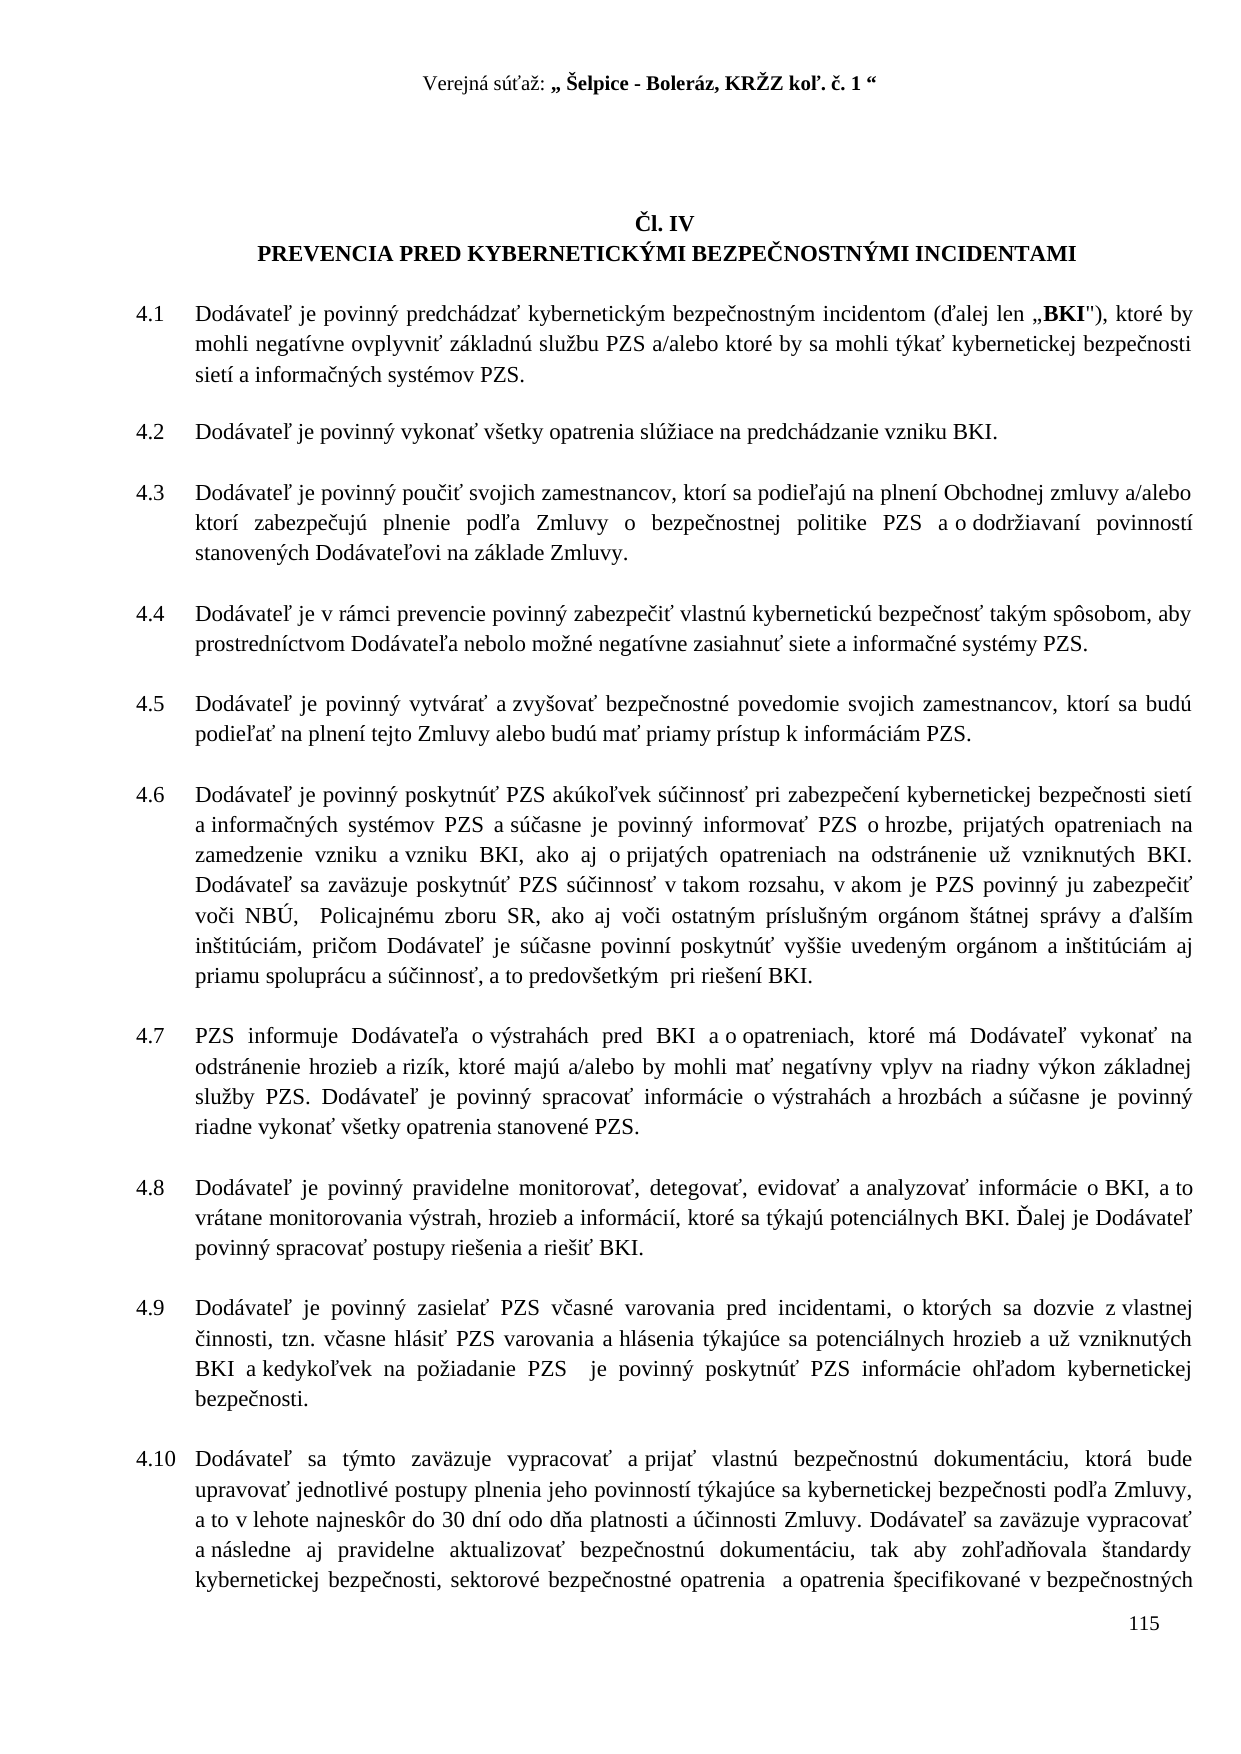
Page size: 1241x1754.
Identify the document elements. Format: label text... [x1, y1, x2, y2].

list Dodávateľ je povinný zasielať PZS včasné varovania pred incidentami, o ktorých sa dozvie z vlastnej činnosti, tzn. včasne hlásiť PZS varovania a hlásenia týkajúce sa potenciálnych hrozieb a už vzniknutých BKI a kedykoľvek na požiadanie PZS je povinný poskytnúť PZS informácie ohľadom kybernetickej bezpečnosti. [136, 1294, 1193, 1411]
list Dodávateľ je povinný poskytnúť PZS akúkoľvek súčinnosť pri zabezpečení kybernetickej bezpečnosti sietí a informačných systémov PZS a súčasne je povinný informovať PZS o hrozbe, prijatých opatreniach na zamedzenie vzniku a vzniku BKI, ako aj o prijatých opatreniach na odstránenie už vzniknutých BKI. Dodávateľ sa zaväzuje poskytnúť PZS súčinnosť v takom rozsahu, v akom je PZS povinný ju zabezpečiť voči NBÚ, Policajnému zboru SR, ako aj voči ostatným príslušným orgánom štátnej správy a ďalším inštitúciám, pričom Dodávateľ je súčasne povinní poskytnúť vyššie uvedeným orgánom a inštitúciám aj priamu spoluprácu a súčinnosť, a to predovšetkým pri riešení BKI. [136, 781, 1193, 988]
list Dodávateľ je povinný vykonať všetky opatrenia slúžiace na predchádzanie vzniku BKI. [136, 418, 1193, 445]
list Dodávateľ je povinný pravidelne monitorovať, detegovať, evidovať a analyzovať informácie o BKI, a to vrátane monitorovania výstrah, hrozieb a informácií, ktoré sa týkajú potenciálnych BKI. Ďalej je Dodávateľ povinný spracovať postupy riešenia a riešiť BKI. [136, 1174, 1193, 1260]
text PREVENCIA PRED KYBERNETICKÝMI BEZPEČNOSTNÝMI INCIDENTAMI [136, 240, 1193, 266]
list Dodávateľ je povinný poučiť svojich zamestnancov, ktorí sa podieľajú na plnení Obchodnej zmluvy a/alebo ktorí zabezpečujú plnenie podľa Zmluvy o bezpečnostnej politike PZS a o dodržiavaní povinností stanovených Dodávateľovi na základe Zmluvy. [136, 479, 1193, 566]
text Čl. IV [136, 209, 1193, 236]
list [136, 1446, 1193, 1593]
list PZS informuje Dodávateľa o výstrahách pred BKI a o opatreniach, ktoré má Dodávateľ vykonať na odstránenie hrozieb a rizík, ktoré majú a/alebo by mohli mať negatívny vplyv na riadny výkon základnej služby PZS. Dodávateľ je povinný spracovať informácie o výstrahách a hrozbách a súčasne je povinný riadne vykonať všetky opatrenia stanovené PZS. [136, 1023, 1193, 1139]
list Dodávateľ je povinný predchádzať kybernetickým bezpečnostným incidentom (ďalej len „BKI"), ktoré by mohli negatívne ovplyvniť základnú službu PZS a/alebo ktoré by sa mohli týkať kybernetickej bezpečnosti sietí a informačných systémov PZS. [136, 300, 1193, 387]
list Dodávateľ je povinný vytvárať a zvyšovať bezpečnostné povedomie svojich zamestnancov, ktorí sa budú podieľať na plnení tejto Zmluvy alebo budú mať priamy prístup k informáciám PZS. [136, 690, 1193, 747]
list Dodávateľ je v rámci prevencie povinný zabezpečiť vlastnú kybernetickú bezpečnosť takým spôsobom, aby prostredníctvom Dodávateľa nebolo možné negatívne zasiahnuť siete a informačné systémy PZS. [136, 600, 1193, 656]
